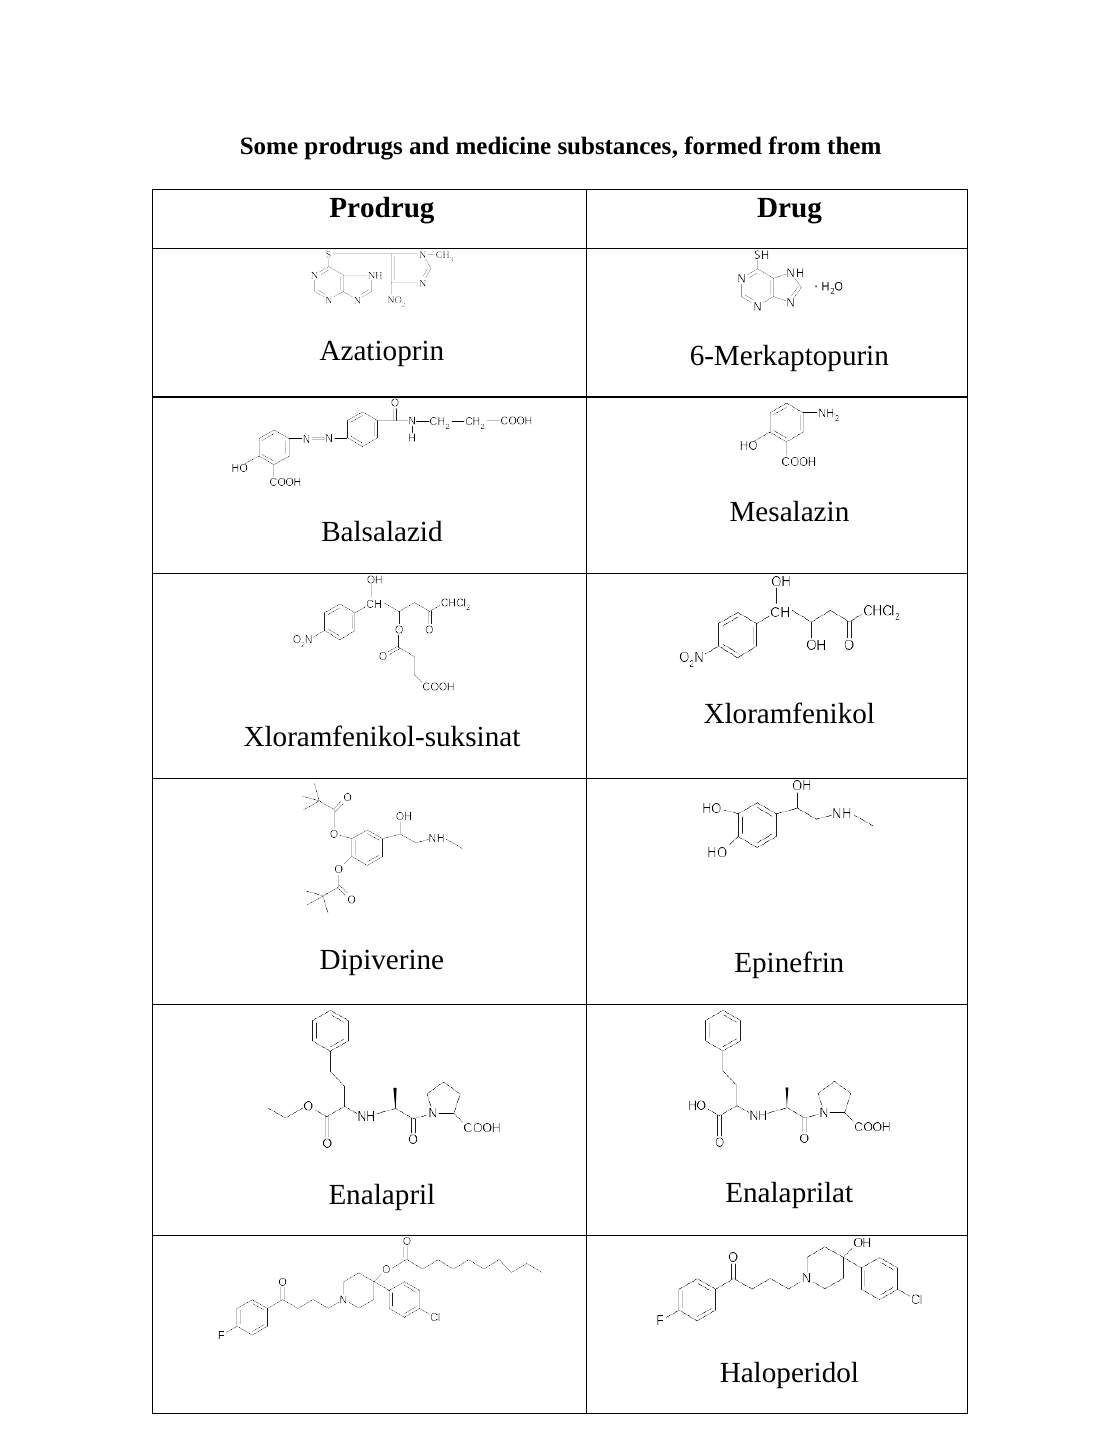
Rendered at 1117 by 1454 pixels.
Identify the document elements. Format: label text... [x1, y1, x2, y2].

table_cell Xloramfenikol [587, 574, 967, 777]
table_header Drug [587, 190, 967, 248]
table_header Prodrug [153, 190, 586, 248]
table_cell Xloramfenikol-suksinat [153, 574, 586, 777]
table_cell Enalaprilat [587, 1005, 967, 1235]
table_cell Epinefrin [587, 779, 967, 1004]
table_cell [153, 1236, 586, 1413]
table_cell 6-Merkaptopurin [587, 249, 967, 396]
table_cell Azatioprin [153, 249, 586, 396]
table_cell Balsalazid [153, 398, 586, 573]
table_cell Enalapril [153, 1005, 586, 1235]
table_cell Haloperidol [587, 1236, 967, 1413]
table_cell Mesalazin [587, 398, 967, 573]
text Some prodrugs and medicine substances, formed from them [96, 131, 1025, 160]
table_cell Dipiverine [153, 779, 586, 1004]
